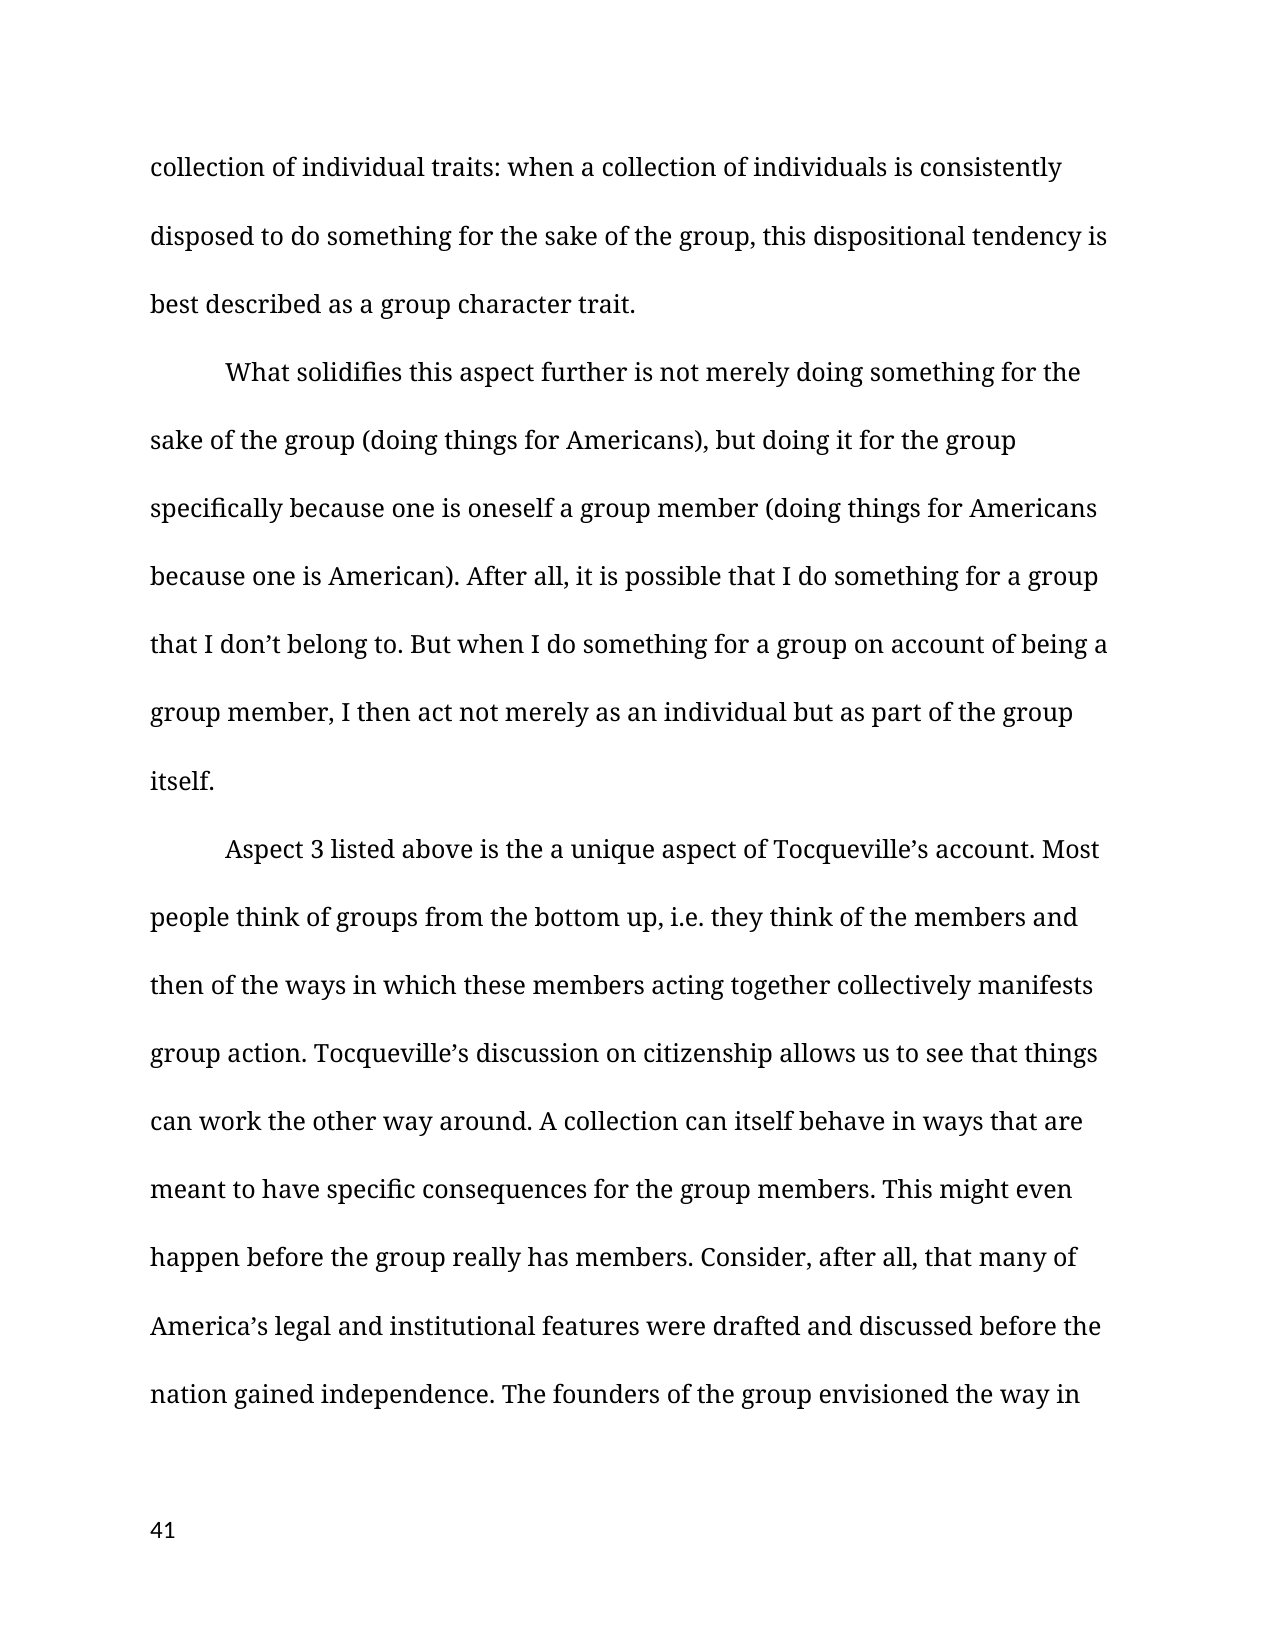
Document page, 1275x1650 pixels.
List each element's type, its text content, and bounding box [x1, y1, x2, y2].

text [150, 150, 1125, 320]
text What solidifies this aspect further is not merely doing something for the sake of the group (doing things for Americans), but doing it for the group specifically because one is oneself a group member (doing things for Americans because one is American). After all, it is possible that I do something for a group that I don’t belong to. But when I do something for a group on account of being a group member, I then act not merely as an individual but as part of the group itself. [150, 354, 1125, 797]
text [150, 831, 1125, 1410]
